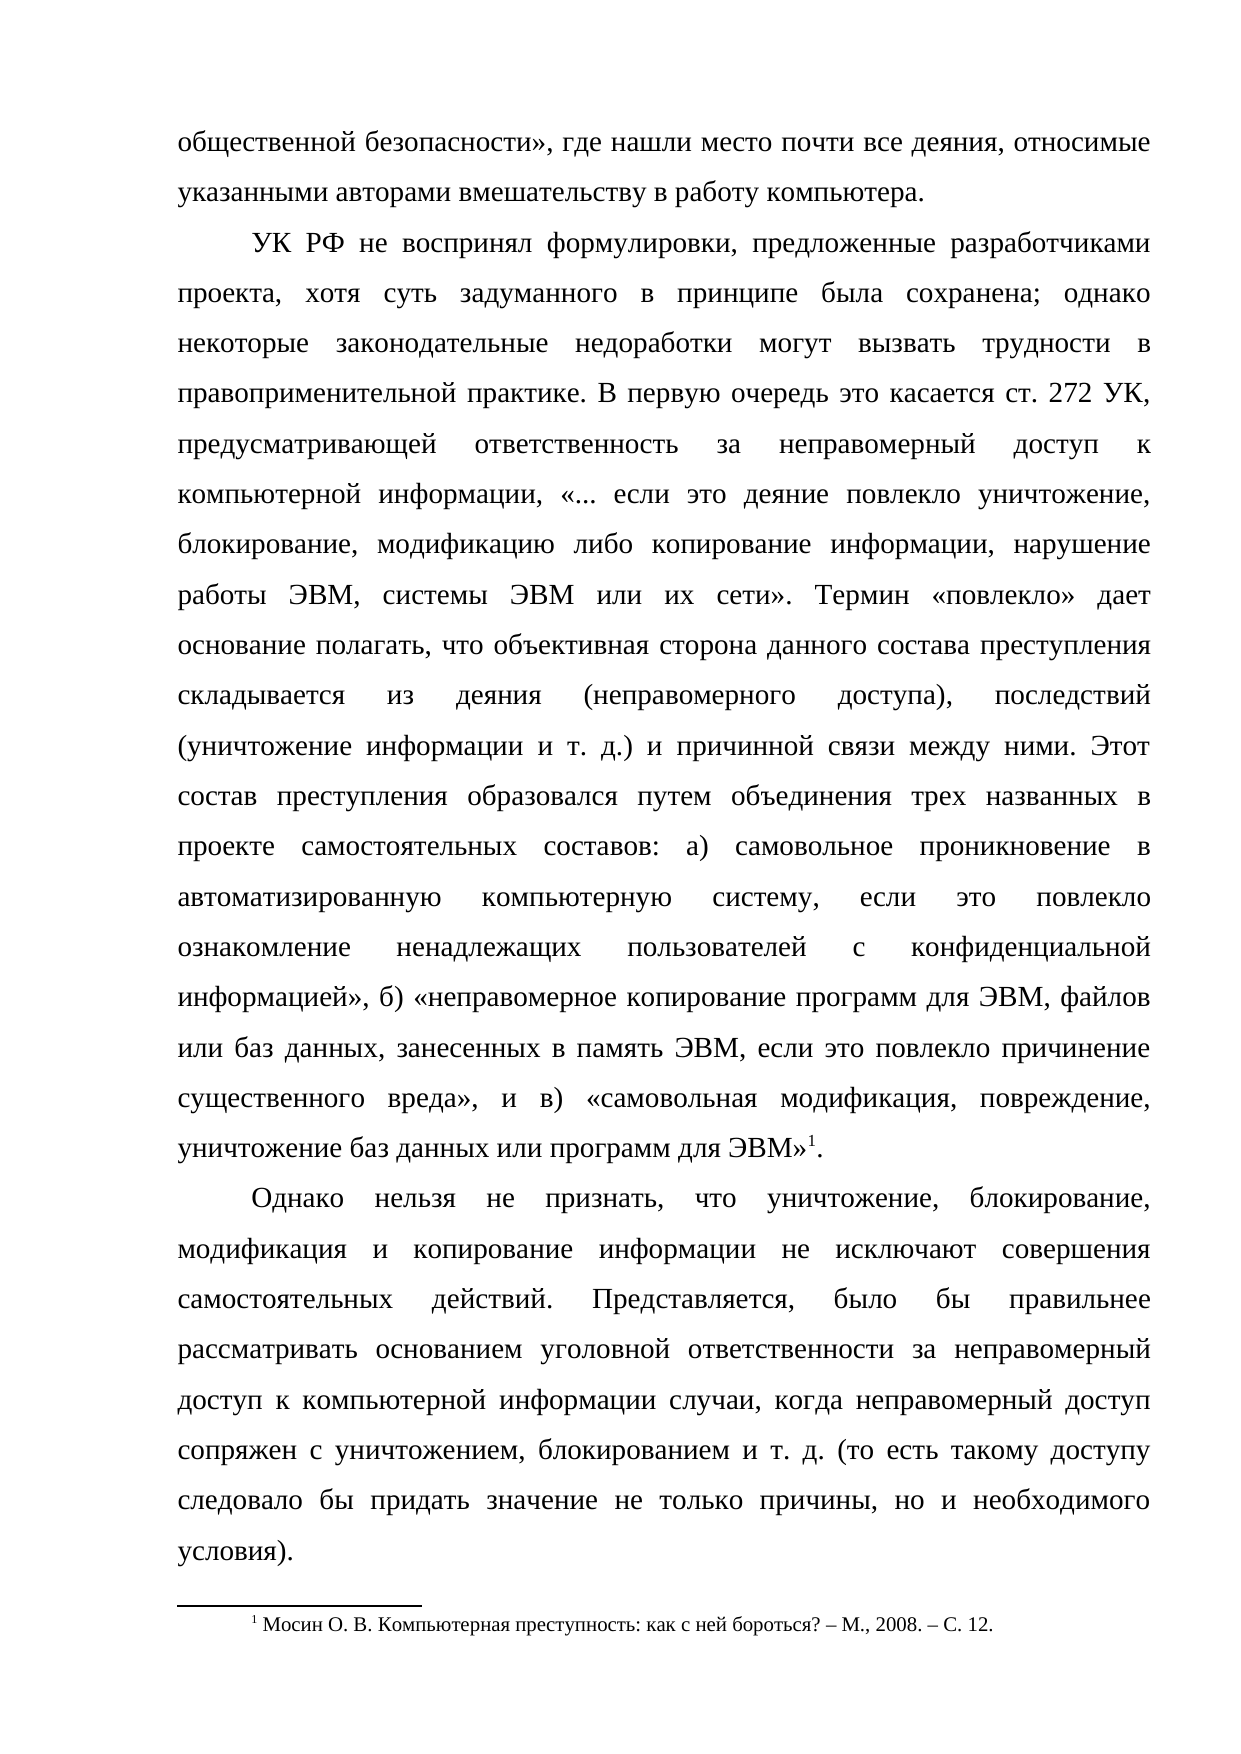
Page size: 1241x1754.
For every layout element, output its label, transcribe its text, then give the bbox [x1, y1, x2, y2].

text УК РФ не воспринял формулировки, предложенные разработчиками проекта, хотя суть задуманного в принципе была сохранена; однако некоторые законодательные недоработки могут вызвать трудности в правоприменительной практике. В первую очередь это касается ст. 272 УК, предусматривающей ответственность за неправомерный доступ к компьютерной информации, «... если это деяние повлекло уничтожение, блокирование, модификацию либо копирование информации, нарушение работы ЭВМ, системы ЭВМ или их сети». Термин «повлекло» дает основание полагать, что объективная сторона данного состава преступления складывается из деяния (неправомерного доступа), последствий (уничтожение информации и т. д.) и причинной связи между ними. Этот состав преступления образовался путем объединения трех названных в проекте самостоятельных составов: а) самовольное проникновение в автоматизированную компьютерную систему, если это повлекло ознакомление ненадлежащих пользователей с конфиденциальной информацией», б) «неправомерное копирование программ для ЭВМ, файлов или баз данных, занесенных в память ЭВМ, если это повлекло причинение существенного вреда», и в) «самовольная модификация, повреждение, уничтожение баз данных или программ для ЭВМ». [177, 225, 1152, 1164]
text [177, 124, 1152, 208]
text Однако нельзя не признать, что уничтожение, блокирование, модификация и копирование информации не исключают совершения самостоятельных действий. Представляется, было бы правильнее рассматривать основанием уголовной ответственности за неправомерный доступ к компьютерной информации случаи, когда неправомерный доступ сопряжен с уничтожением, блокированием и т. д. (то есть такому доступу следовало бы придать значение не только причины, но и необходимого условия). [177, 1181, 1152, 1566]
